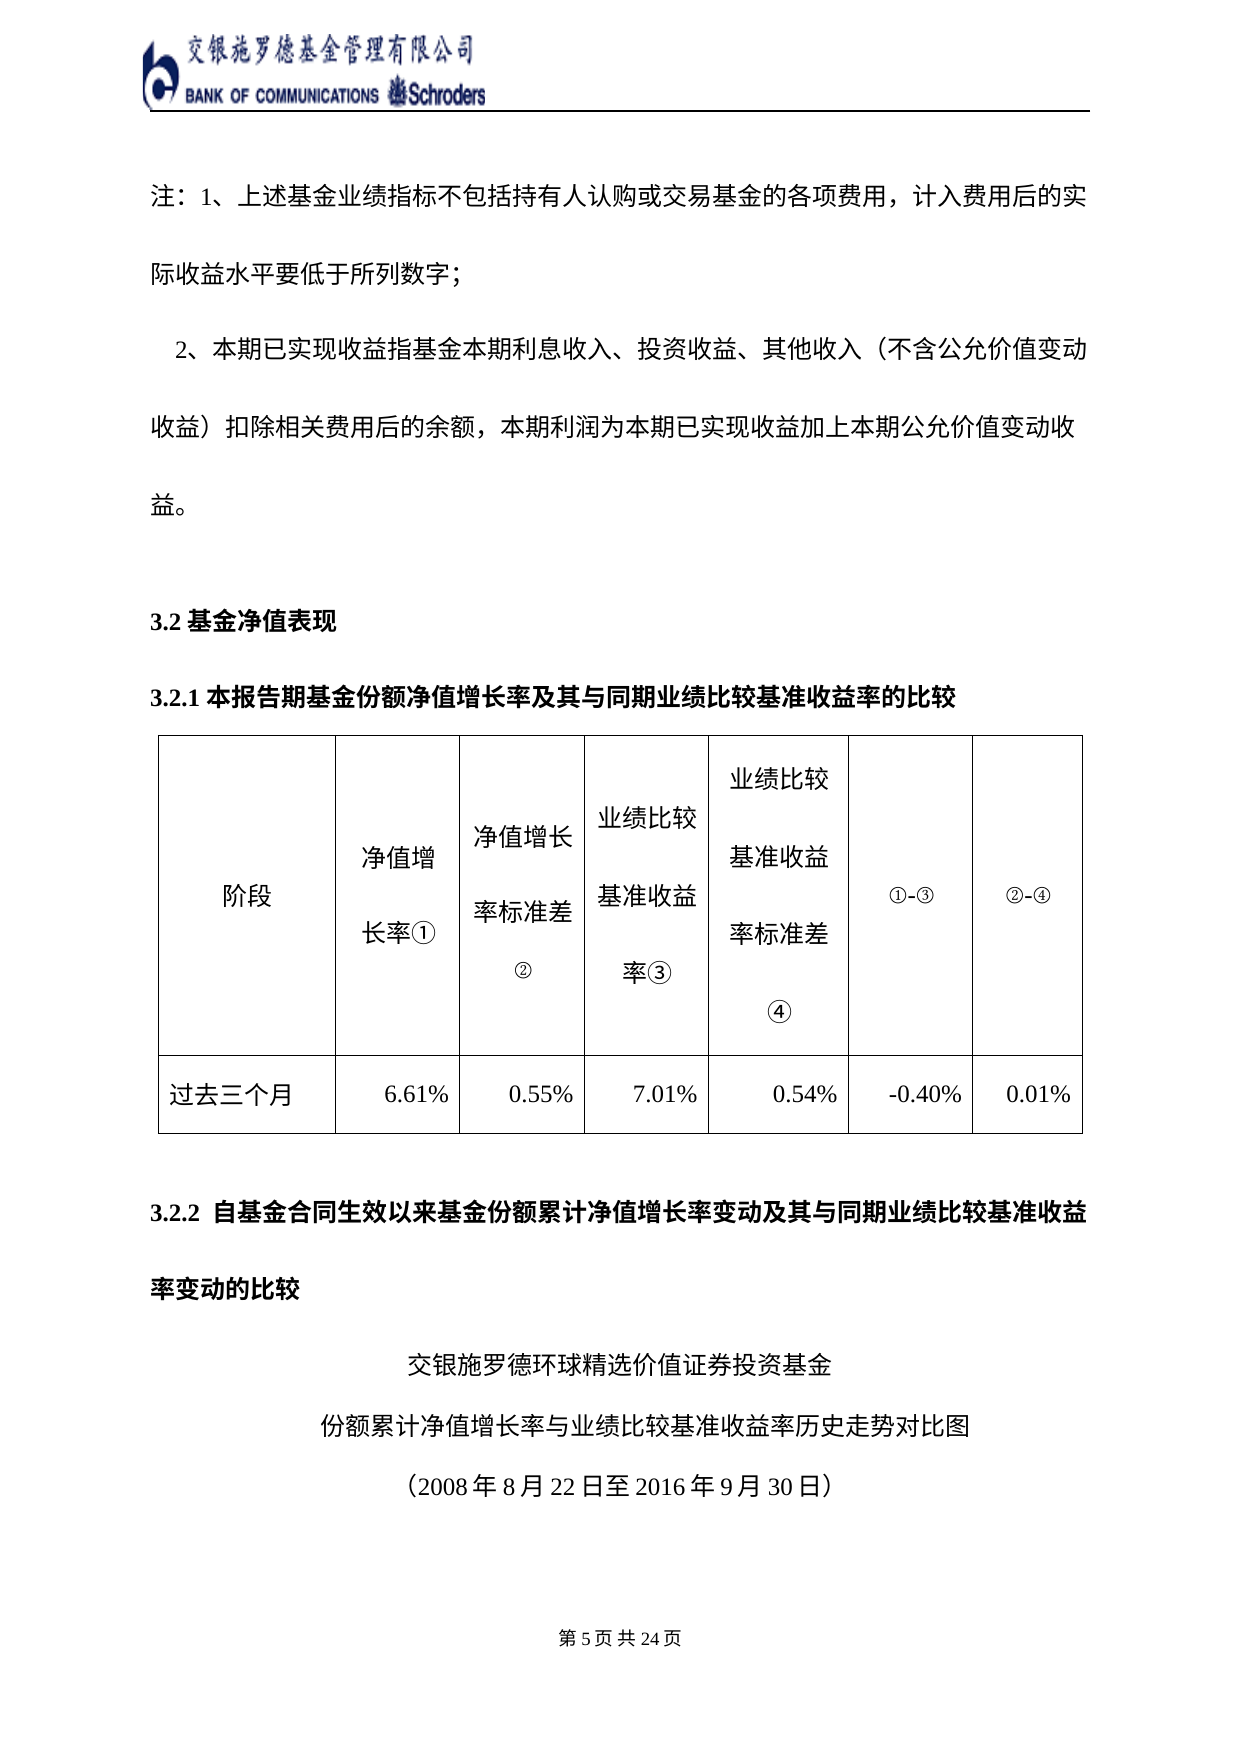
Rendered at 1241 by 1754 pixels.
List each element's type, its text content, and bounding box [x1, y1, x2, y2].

table_cell 0.01% [973, 1056, 1082, 1132]
text 注：1、上述基金业绩指标不包括持有人认购或交易基金的各项费用，计入费用后的实际收益水平要低于所列数字； [150, 162, 1090, 305]
table_header 业绩比较基准收益率③ [585, 736, 708, 1054]
table_header 净值增长 率标准差 ② [460, 736, 584, 1054]
text 3.2.2 自基金合同生效以来基金份额累计净值增长率变动及其与同期业绩比较基准收益率变动的比较 [150, 1178, 1090, 1321]
table_header 净值增 长率① [336, 736, 459, 1054]
text （2008年8月22日至2016年9月30日） [150, 1452, 1090, 1517]
table_header 阶段 [159, 736, 335, 1054]
text 交银施罗德环球精选价值证券投资基金 [150, 1331, 1090, 1396]
text 份额累计净值增长率与业绩比较基准收益率历史走势对比图 [150, 1406, 1090, 1442]
table_header 业绩比较基准收益率标准差④ [709, 736, 848, 1054]
table_header ①-③ [849, 736, 972, 1054]
table_header ②-④ [973, 736, 1082, 1054]
table_cell 过去三个月 [159, 1056, 335, 1132]
table_cell 6.61% [336, 1056, 459, 1132]
text 本报告期基金份额净值增长率及其与同期业绩比较基准收益率的比较 [150, 663, 1090, 728]
table_cell 0.54% [709, 1056, 848, 1132]
table_cell 7.01% [585, 1056, 708, 1132]
table_cell 0.55% [460, 1056, 584, 1132]
table_cell -0.40% [849, 1056, 972, 1132]
picture [142, 34, 485, 110]
text 2、本期已实现收益指基金本期利息收入、投资收益、其他收入（不含公允价值变动收益）扣除相关费用后的余额，本期利润为本期已实现收益加上本期公允价值变动收益。 [150, 315, 1090, 536]
text 3.2 基金净值表现 [150, 587, 1090, 652]
